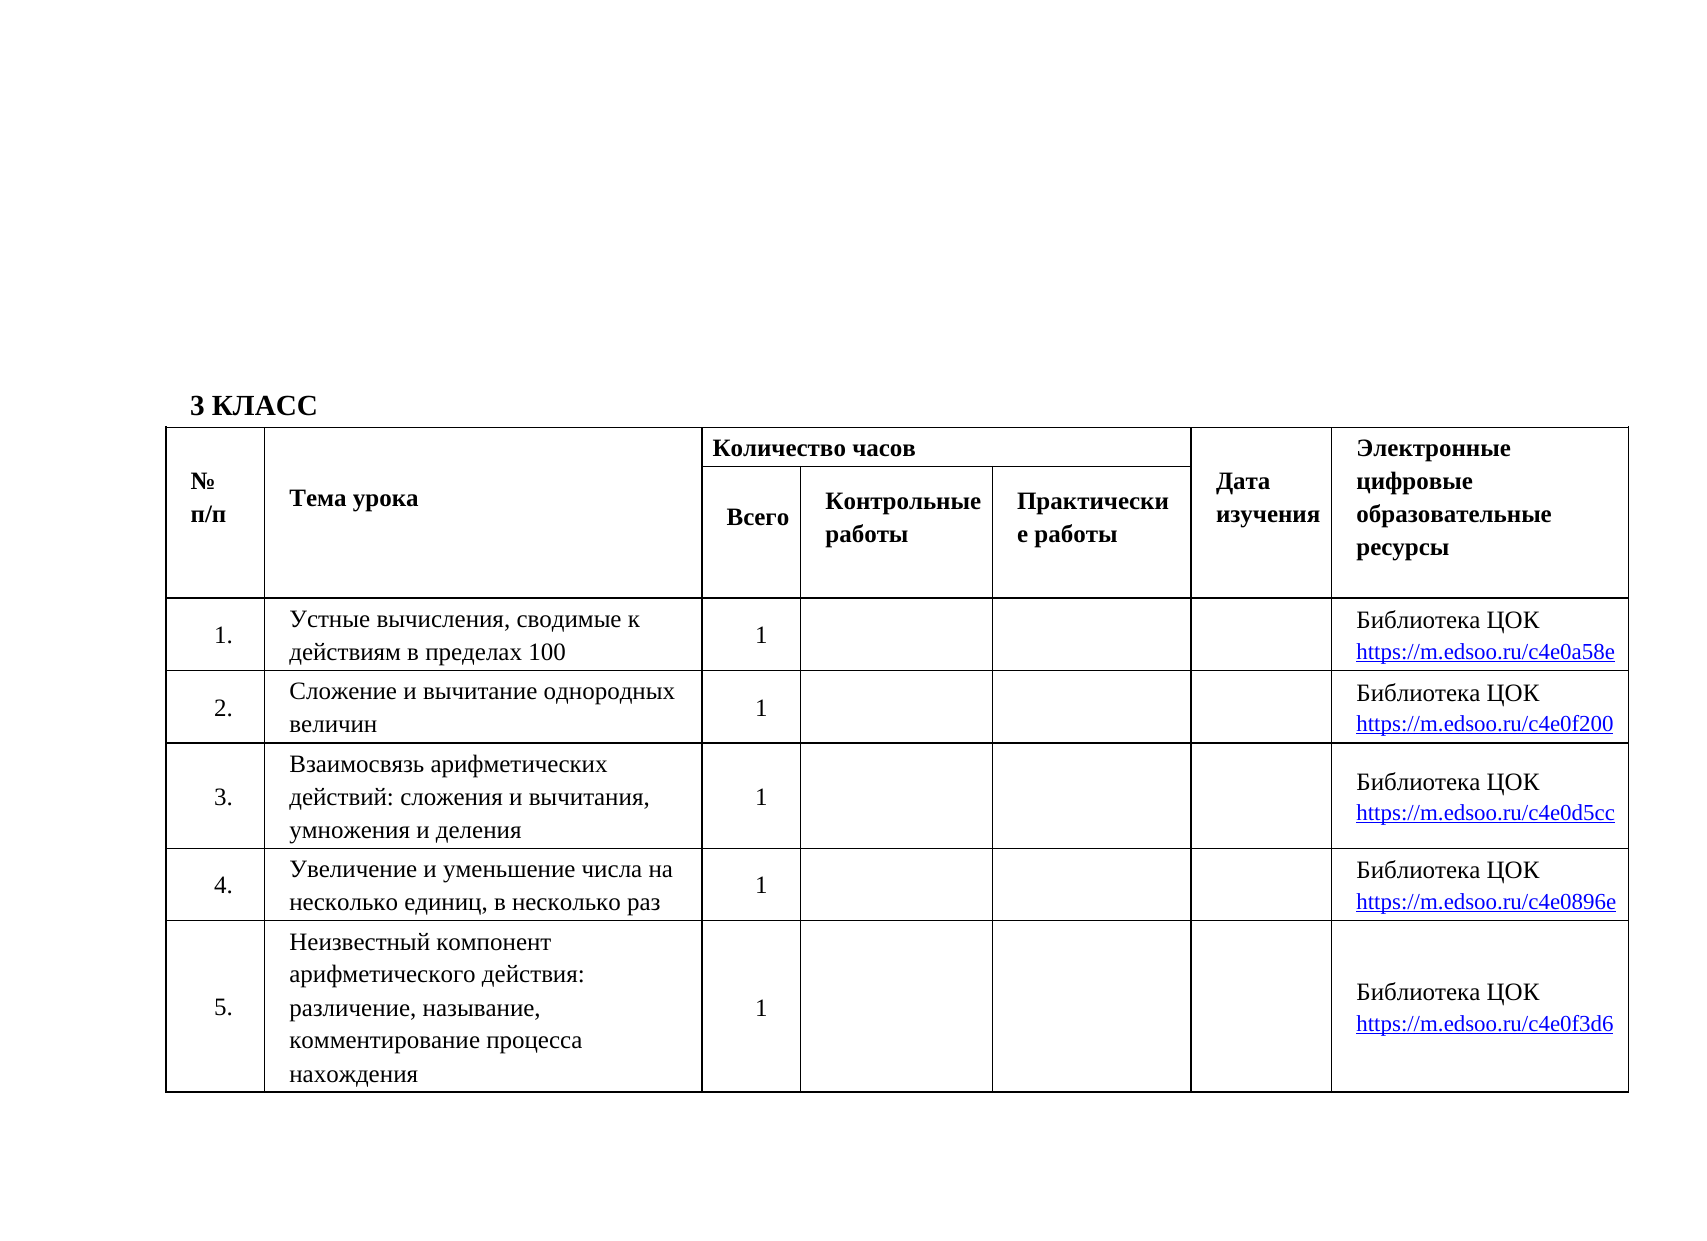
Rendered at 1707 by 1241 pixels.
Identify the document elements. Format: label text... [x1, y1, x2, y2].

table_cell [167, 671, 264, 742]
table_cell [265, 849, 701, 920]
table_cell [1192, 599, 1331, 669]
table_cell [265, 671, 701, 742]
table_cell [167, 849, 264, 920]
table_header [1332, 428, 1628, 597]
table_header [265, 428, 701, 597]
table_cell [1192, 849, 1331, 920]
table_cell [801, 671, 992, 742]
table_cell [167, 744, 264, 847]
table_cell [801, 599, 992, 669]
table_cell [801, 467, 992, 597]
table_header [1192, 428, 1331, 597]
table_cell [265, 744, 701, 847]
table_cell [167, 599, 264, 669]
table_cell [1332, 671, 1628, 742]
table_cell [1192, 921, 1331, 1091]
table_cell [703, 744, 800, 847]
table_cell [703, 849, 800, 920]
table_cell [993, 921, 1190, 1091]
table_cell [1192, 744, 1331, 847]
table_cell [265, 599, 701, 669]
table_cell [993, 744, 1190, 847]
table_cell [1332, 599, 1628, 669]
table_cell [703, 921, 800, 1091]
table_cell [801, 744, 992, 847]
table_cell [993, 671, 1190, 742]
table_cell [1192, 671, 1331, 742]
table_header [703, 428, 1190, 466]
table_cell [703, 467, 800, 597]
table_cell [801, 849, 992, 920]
text 3 КЛАСС [190, 388, 1618, 421]
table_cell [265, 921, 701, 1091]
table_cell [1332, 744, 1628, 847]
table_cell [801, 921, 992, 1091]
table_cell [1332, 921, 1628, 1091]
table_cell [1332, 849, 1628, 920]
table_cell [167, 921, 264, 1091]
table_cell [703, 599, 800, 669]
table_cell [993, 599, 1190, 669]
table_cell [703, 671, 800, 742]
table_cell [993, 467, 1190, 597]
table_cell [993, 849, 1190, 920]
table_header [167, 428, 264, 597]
